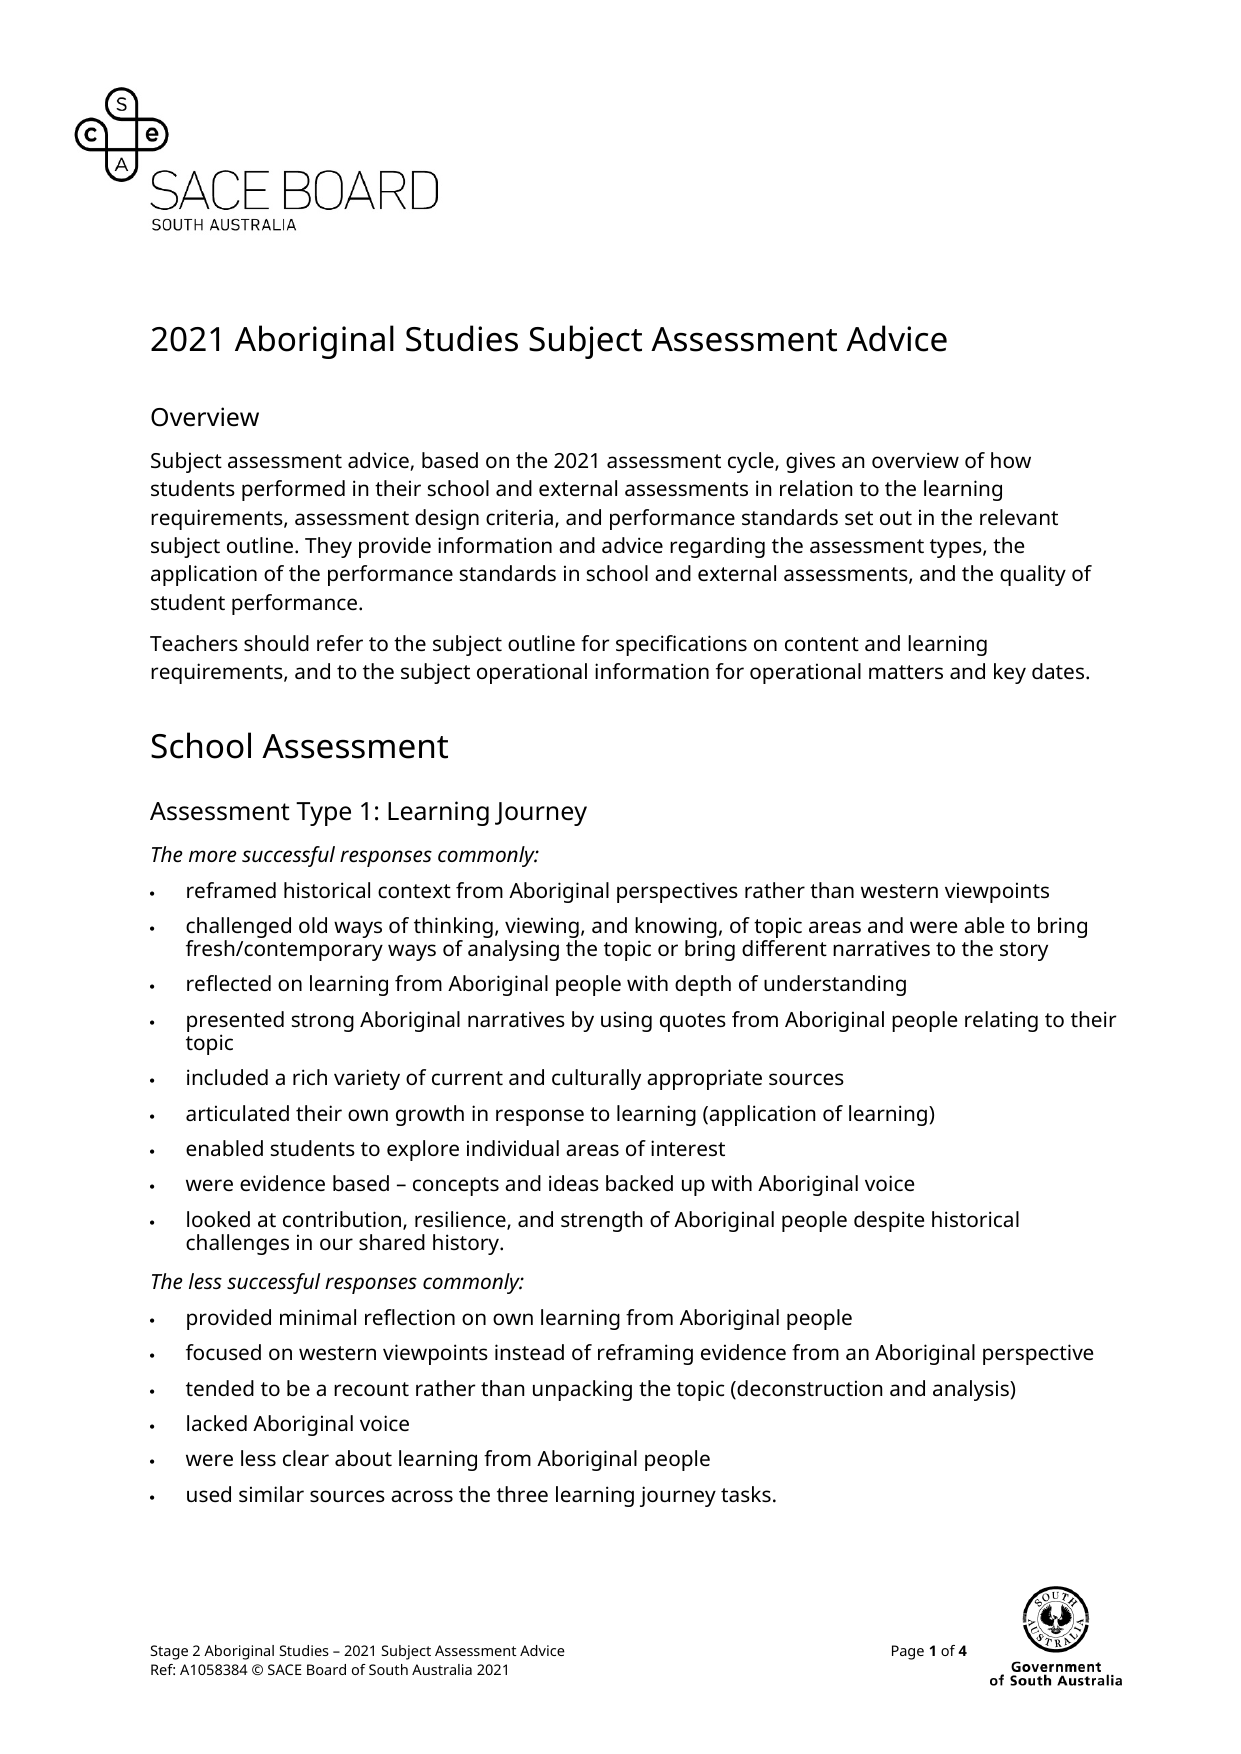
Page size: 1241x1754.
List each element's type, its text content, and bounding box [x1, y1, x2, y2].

subtitle Assessment Type 1: Learning Journey [150, 794, 1122, 828]
text The more successful responses commonly: [150, 844, 1122, 867]
text were evidence based – concepts and ideas backed up with Aboriginal voice [150, 1173, 1122, 1196]
text included a rich variety of current and culturally appropriate sources [150, 1067, 1122, 1090]
text The less successful responses commonly: [150, 1271, 1122, 1294]
text enabled students to explore individual areas of interest [150, 1138, 1122, 1161]
text presented strong Aboriginal narratives by using quotes from Aboriginal people relating to their topic [150, 1009, 1122, 1055]
subtitle School Assessment [150, 723, 1122, 769]
text lacked Aboriginal voice [150, 1413, 1122, 1436]
subtitle 2021 Aboriginal Studies Subject Assessment Advice [150, 316, 1122, 362]
picture [989, 1585, 1122, 1686]
picture [0, 0, 1237, 235]
text Subject assessment advice, based on the 2021 assessment cycle, gives an overview of how students performed in their school and external assessments in relation to the learning requirements, assessment design criteria, and performance standards set out in the relevant subject outline. They provide information and advice regarding the assessment types, the application of the performance standards in school and external assessments, and the quality of student performance. [150, 446, 1122, 616]
text focused on western viewpoints instead of reframing evidence from an Aboriginal perspective [150, 1342, 1122, 1365]
text used similar sources across the three learning journey tasks. [150, 1484, 1122, 1507]
text articulated their own growth in response to learning (application of learning) [150, 1103, 1122, 1126]
text were less clear about learning from Aboriginal people [150, 1448, 1122, 1471]
text looked at contribution, resilience, and strength of Aboriginal people despite historical challenges in our shared history. [150, 1209, 1122, 1255]
text Teachers should refer to the subject outline for specifications on content and learning requirements, and to the subject operational information for operational matters and key dates. [150, 629, 1122, 686]
text reflected on learning from Aboriginal people with depth of understanding [150, 973, 1122, 996]
subtitle Overview [150, 399, 1122, 433]
text challenged old ways of thinking, viewing, and knowing, of topic areas and were able to bring fresh/contemporary ways of analysing the topic or bring different narratives to the story [150, 915, 1122, 961]
text provided minimal reflection on own learning from Aboriginal people [150, 1307, 1122, 1330]
text reframed historical context from Aboriginal perspectives rather than western viewpoints [150, 880, 1122, 903]
text tended to be a recount rather than unpacking the topic (deconstruction and analysis) [150, 1378, 1122, 1401]
